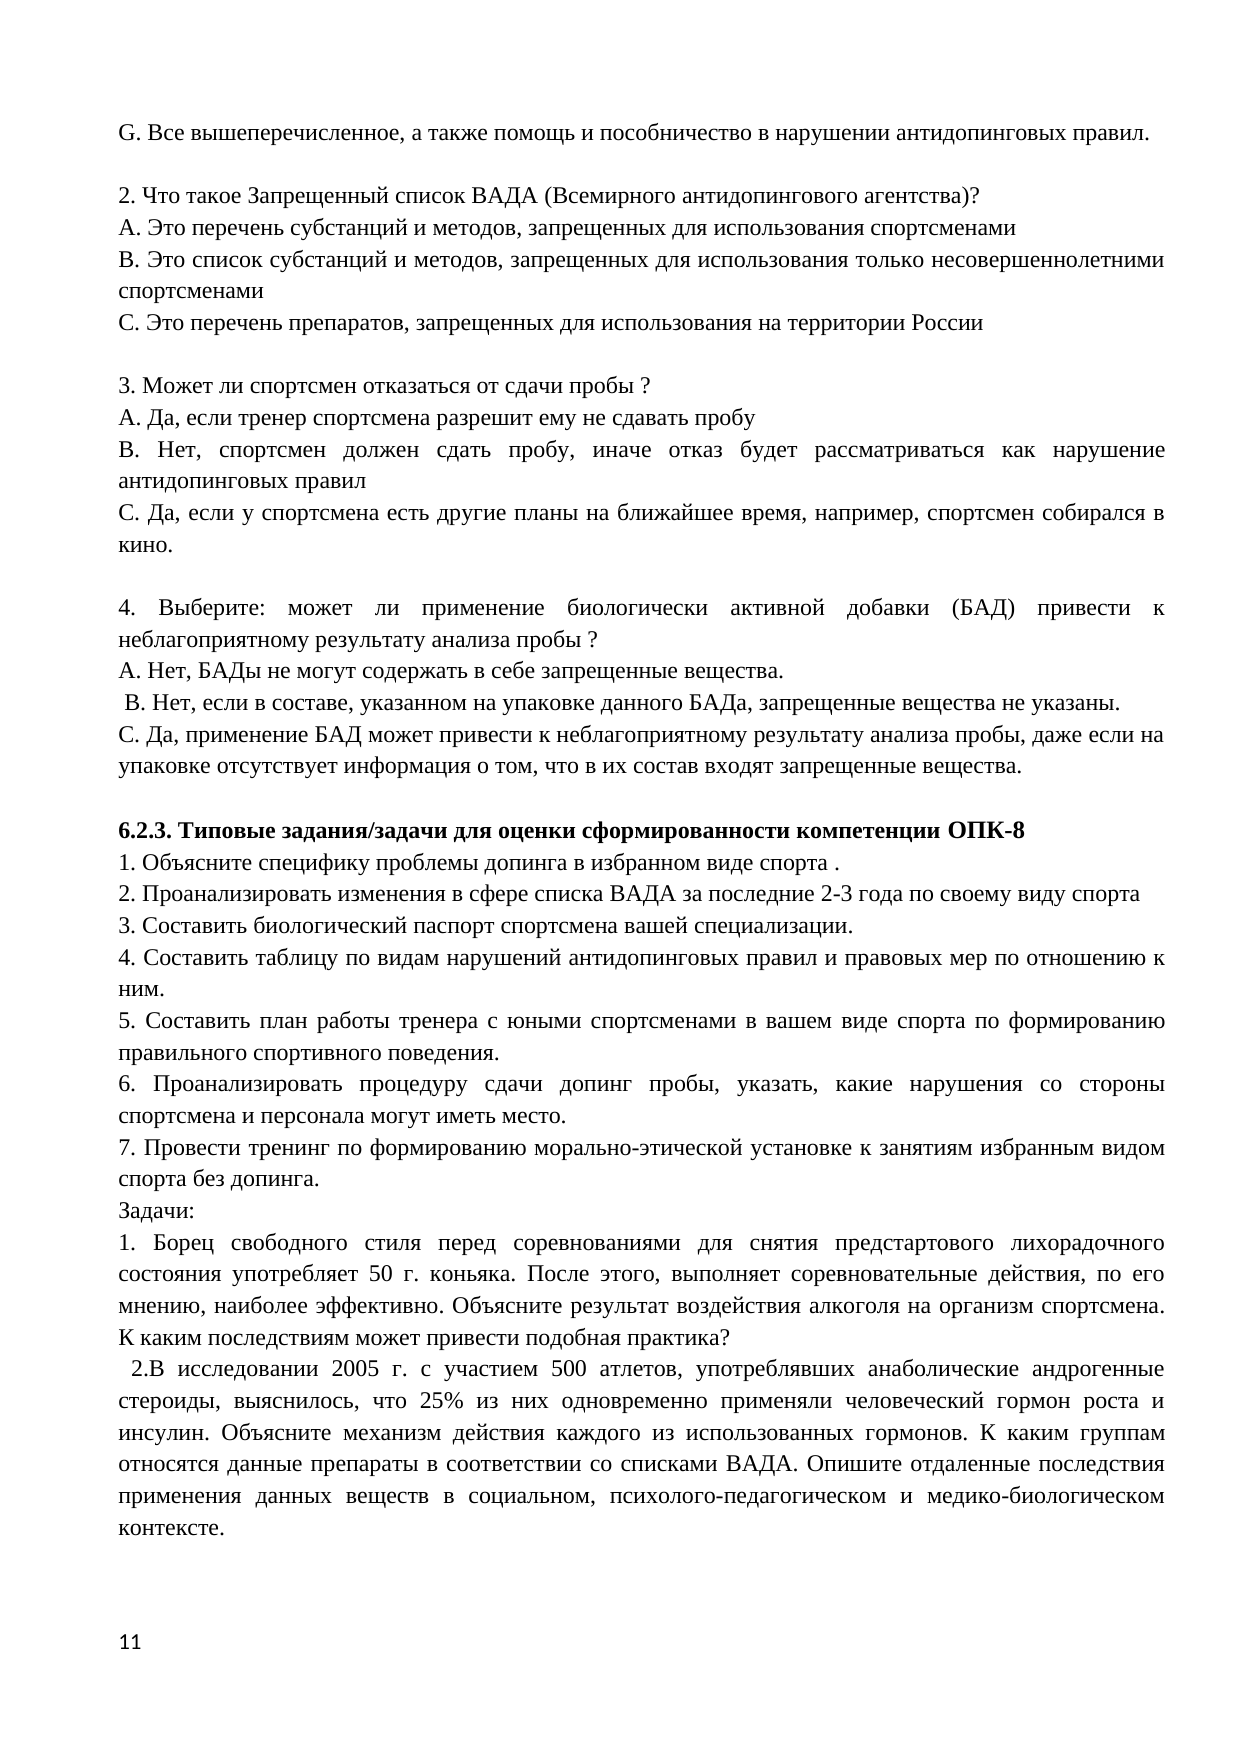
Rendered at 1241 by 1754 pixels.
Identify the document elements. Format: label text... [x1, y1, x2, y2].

list B. Это список субстанций и методов, запрещенных для использования только несовершеннолетними спортсменами [118, 245, 1167, 304]
list 2. Что такое Запрещенный список ВАДА (Всемирного антидопингового агентства)? [118, 181, 1167, 209]
list 6. Проанализировать процедуру сдачи допинг пробы, указать, какие нарушения со стороны спортсмена и персонала могут иметь место. [118, 1069, 1167, 1129]
list C. Да, если у спортсмена есть другие планы на ближайшее время, например, спортсмен собирался в кино. [118, 498, 1167, 557]
list 3. Может ли спортсмен отказаться от сдачи пробы ? [118, 371, 1167, 399]
list C. Это перечень препаратов, запрещенных для использования на территории России [118, 308, 1167, 336]
list Задачи: [118, 1196, 1167, 1224]
list C. Да, применение БАД может привести к неблагоприятному результату анализа пробы, даже если на упаковке отсутствует информация о том, что в их состав входят запрещенные вещества. [118, 720, 1167, 779]
list 1. Борец свободного стиля перед соревнованиями для снятия предстартового лихорадочного состояния употребляет 50 г. коньяка. После этого, выполняет соревновательные действия, по его мнению, наиболее эффективно. Объясните результат воздействия алкоголя на организм спортсмена. К каким последствиям может привести подобная практика? [118, 1228, 1167, 1350]
list B. Нет, если в составе, указанном на упаковке данного БАДа, запрещенные вещества не указаны. [118, 688, 1167, 716]
list 2. Проанализировать изменения в сфере списка ВАДА за последние 2-3 года по своему виду спорта [118, 879, 1167, 907]
list 7. Провести тренинг по формированию морально-этической установке к занятиям избранным видом спорта без допинга. [118, 1133, 1167, 1192]
list 4. Выберите: может ли применение биологически активной добавки (БАД) привести к неблагоприятному результату анализа пробы ? [118, 593, 1167, 652]
list G. Все вышеперечисленное, а также помощь и пособничество в нарушении антидопинговых правил. [118, 118, 1167, 146]
list 5. Составить план работы тренера с юными спортсменами в вашем виде спорта по формированию правильного спортивного поведения. [118, 1006, 1167, 1065]
list B. Нет, спортсмен должен сдать пробу, иначе отказ будет рассматриваться как нарушение антидопинговых правил [118, 435, 1167, 494]
list 3. Составить биологический паспорт спортсмена вашей специализации. [118, 911, 1167, 939]
list 1. Объясните специфику проблемы допинга в избранном виде спорта . [118, 848, 1167, 875]
list A. Да, если тренер спортсмена разрешит ему не сдавать пробу [118, 403, 1167, 431]
list 4. Составить таблицу по видам нарушений антидопинговых правил и правовых мер по отношению к ним. [118, 943, 1167, 1002]
list A. Нет, БАДы не могут содержать в себе запрещенные вещества. [118, 656, 1167, 684]
list A. Это перечень субстанций и методов, запрещенных для использования спортсменами [118, 213, 1167, 241]
list 2.В исследовании 2005 г. с участием 500 атлетов, употреблявших анаболические андрогенные стероиды, выяснилось, что 25% из них одновременно применяли человеческий гормон роста и инсулин. Объясните механизм действия каждого из использованных гормонов. К каким группам относятся данные препараты в соответствии со списками ВАДА. Опишите отдаленные последствия применения данных веществ в социальном, психолого-педагогическом и медико-биологическом контексте. [118, 1354, 1167, 1540]
list 6.2.3. Типовые задания/задачи для оценки сформированности компетенции ОПК-8 [118, 815, 1167, 843]
